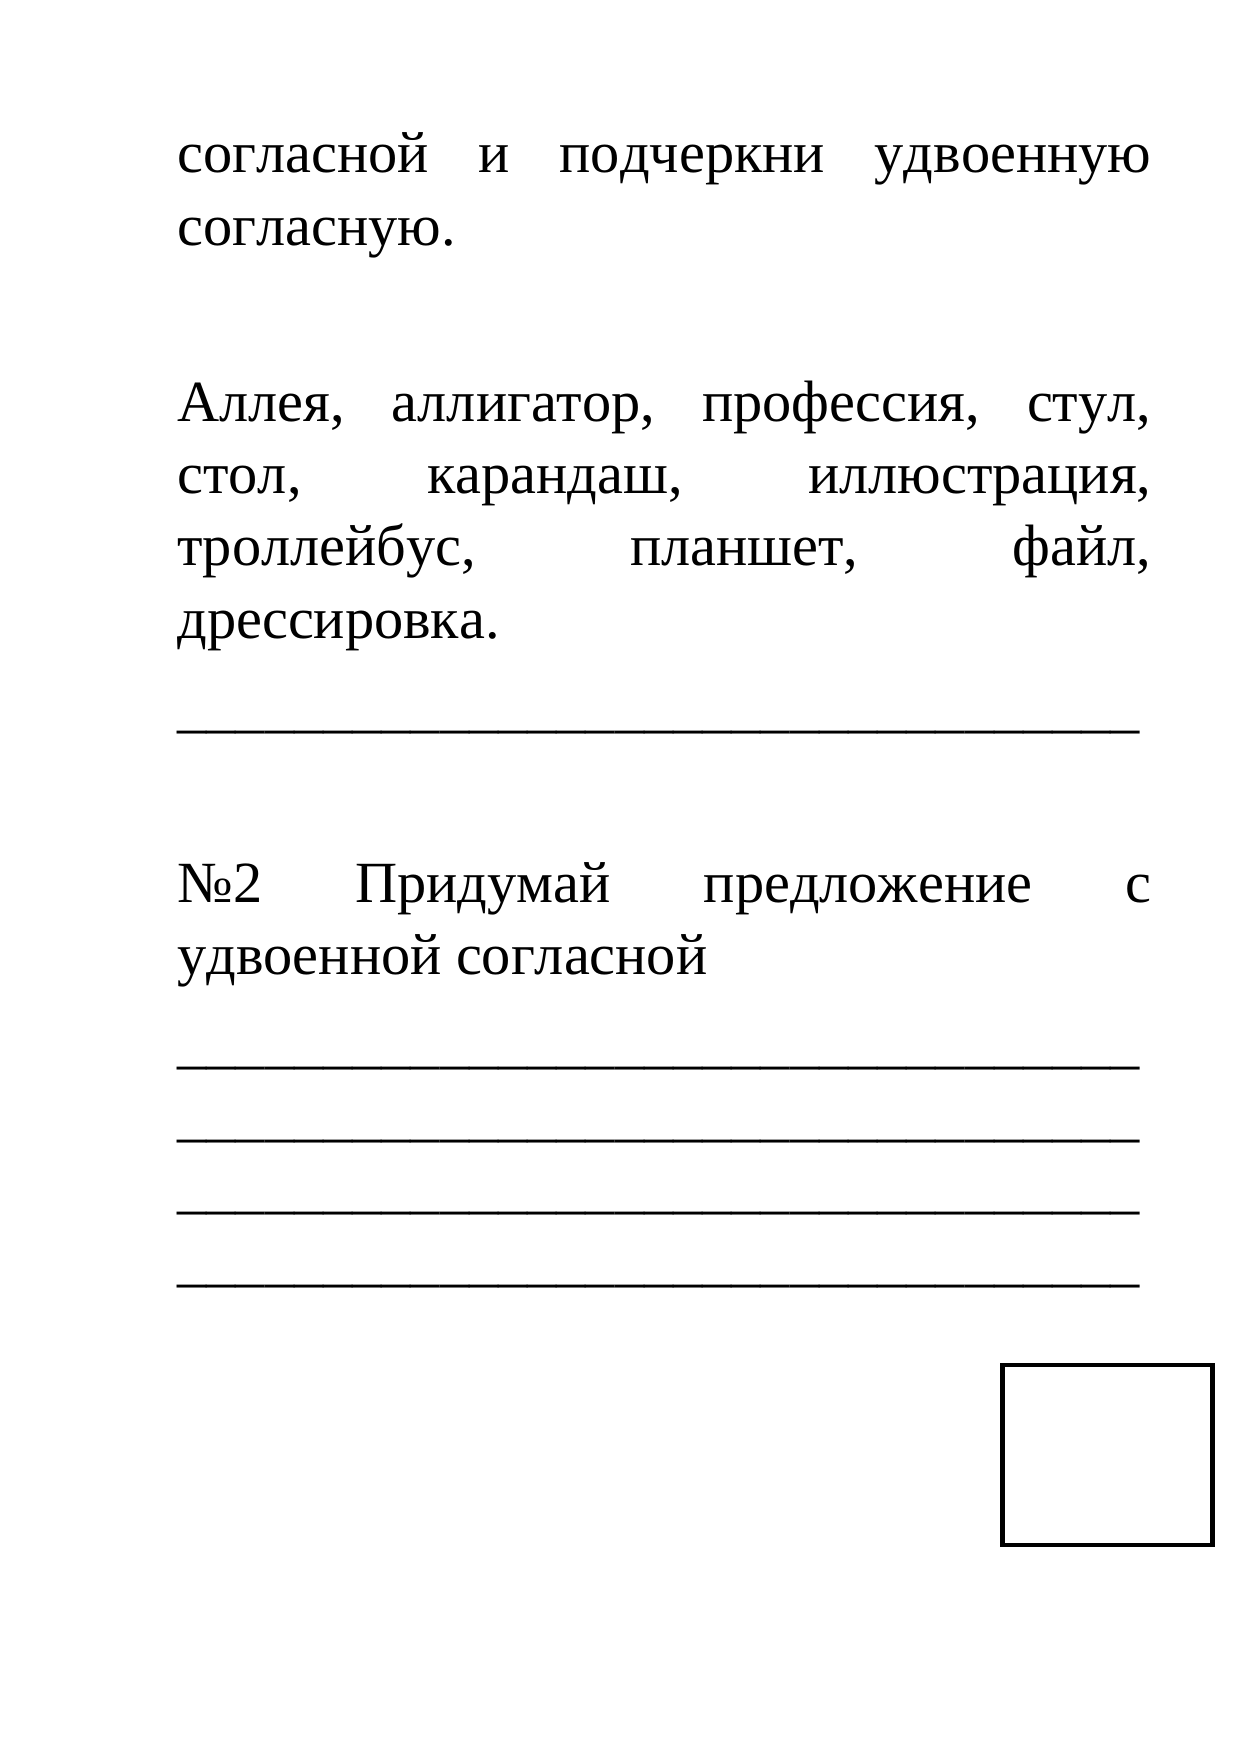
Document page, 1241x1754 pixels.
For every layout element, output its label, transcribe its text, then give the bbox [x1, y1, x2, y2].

text _________________________________ [177, 672, 1152, 739]
text №1 Найди слова с удвоенной согласной и подчеркни удвоенную согласную. [177, 118, 1152, 258]
text Аллея, аллигатор, профессия, стул, стол, карандаш, иллюстрация, троллейбус, планшет, файл, дрессировка. [177, 367, 1152, 651]
text ____________________________________________________________________________________________________________________________________ [177, 1008, 1152, 1292]
text №2 Придумай предложение с удвоенной согласной [177, 848, 1152, 987]
